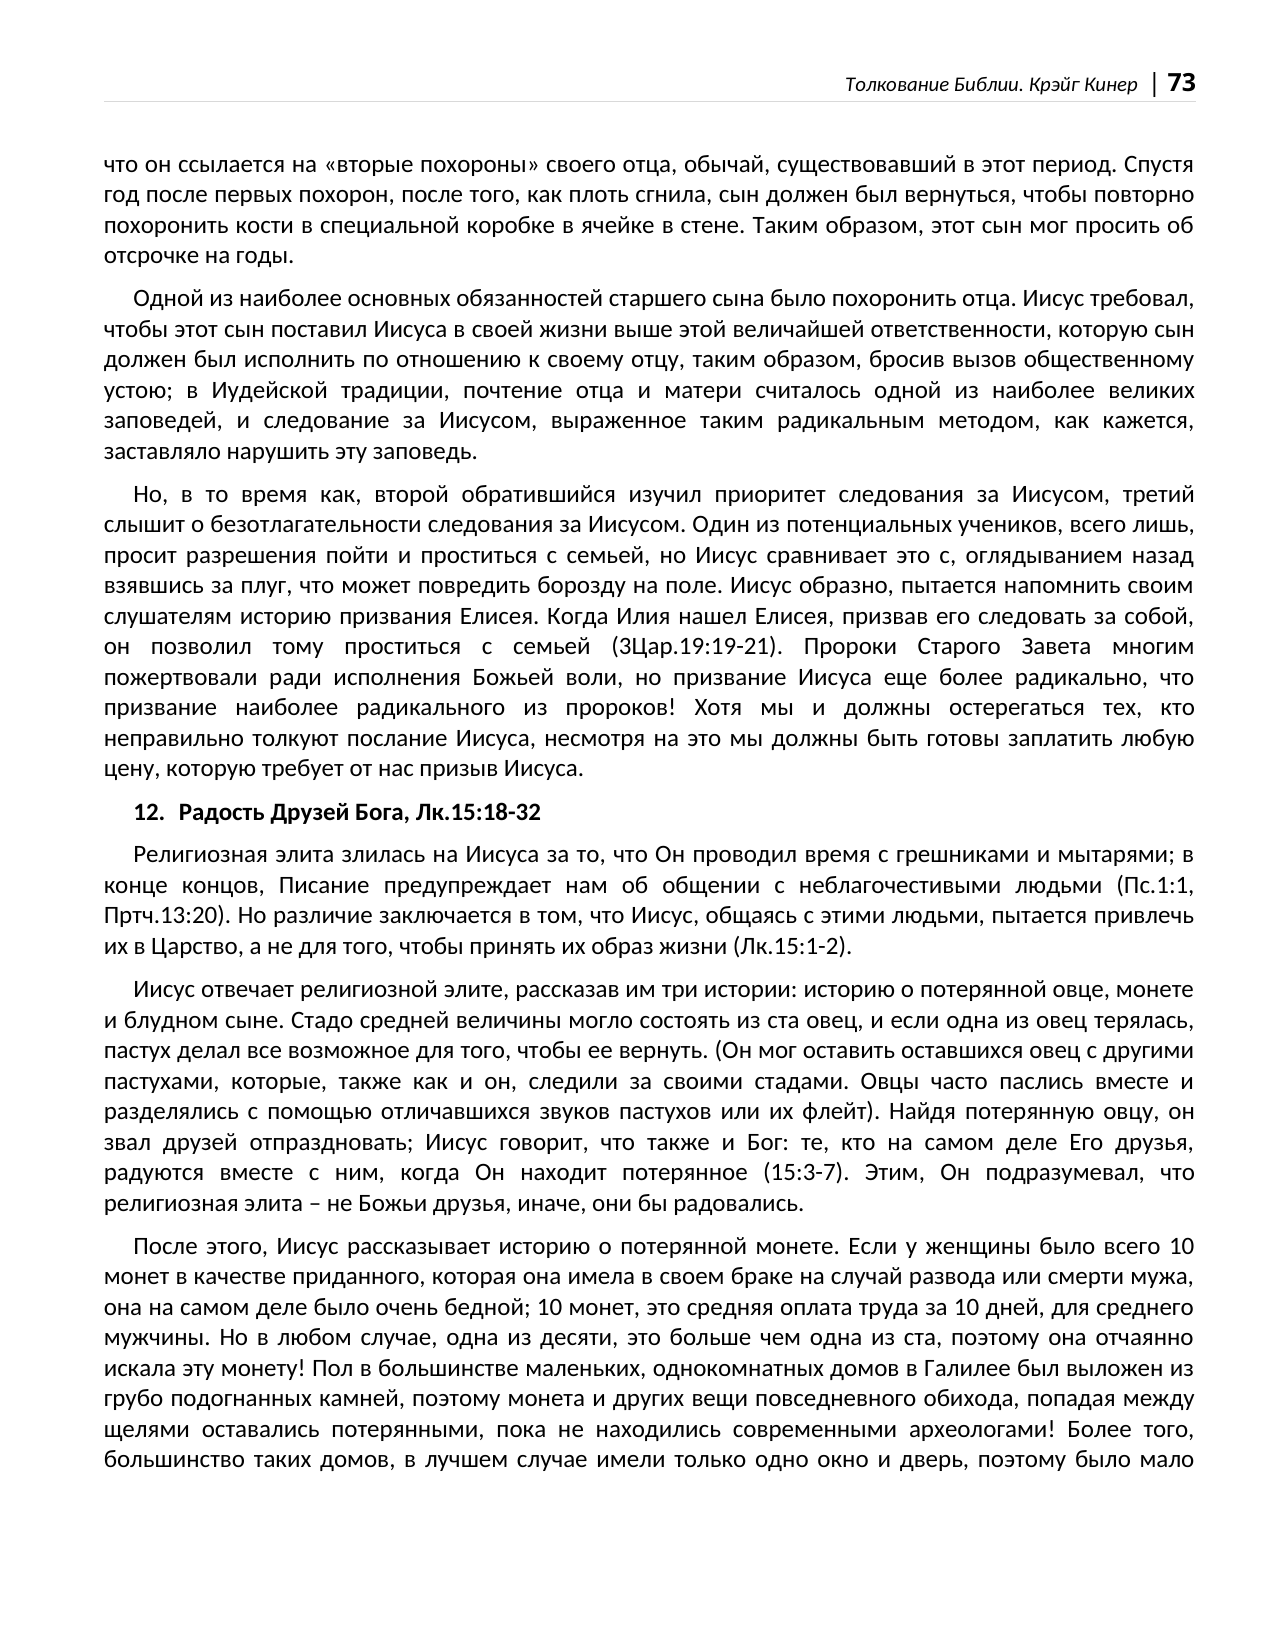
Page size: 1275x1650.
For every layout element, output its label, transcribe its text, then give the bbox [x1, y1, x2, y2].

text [103, 1230, 1196, 1474]
text Одной из наиболее основных обязанностей старшего сына было похоронить отца. Иисус требовал, чтобы этот сын поставил Иисуса в своей жизни выше этой величайшей ответственности, которую сын должен был исполнить по отношению к своему отцу, таким образом, бросив вызов общественному устою; в Иудейской традиции, почтение отца и матери считалось одной из наиболее великих заповедей, и следование за Иисусом, выраженное таким радикальным методом, как кажется, заставляло нарушить эту заповедь. [103, 282, 1196, 465]
text Религиозная элита злилась на Иисуса за то, что Он проводил время с грешниками и мытарями; в конце концов, Писание предупреждает нам об общении с неблагочестивыми людьми (Пс.1:1, Пртч.13:20). Но различие заключается в том, что Иисус, общаясь с этими людьми, пытается привлечь их в Царство, а не для того, чтобы принять их образ жизни (Лк.15:1-2). [103, 839, 1196, 961]
list Радость Друзей Бога, Лк.15:18-32 [103, 796, 1196, 826]
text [103, 148, 1196, 270]
text Иисус отвечает религиозной элите, рассказав им три истории: историю о потерянной овце, монете и блудном сыне. Стадо средней величины могло состоять из ста овец, и если одна из овец терялась, пастух делал все возможное для того, чтобы ее вернуть. (Он мог оставить оставшихся овец с другими пастухами, которые, также как и он, следили за своими стадами. Овцы часто паслись вместе и разделялись с помощью отличавшихся звуков пастухов или их флейт). Найдя потерянную овцу, он звал друзей отпраздновать; Иисус говорит, что также и Бог: те, кто на самом деле Его друзья, радуются вместе с ним, когда Он находит потерянное (15:3-7). Этим, Он подразумевал, что религиозная элита – не Божьи друзья, иначе, они бы радовались. [103, 973, 1196, 1217]
text Но, в то время как, второй обратившийся изучил приоритет следования за Иисусом, третий слышит о безотлагательности следования за Иисусом. Один из потенциальных учеников, всего лишь, просит разрешения пойти и проститься с семьей, но Иисус сравнивает это с, оглядыванием назад взявшись за плуг, что может повредить борозду на поле. Иисус образно, пытается напомнить своим слушателям историю призвания Елисея. Когда Илия нашел Елисея, призвав его следовать за собой, он позволил тому проститься с семьей (3Цар.19:19-21). Пророки Старого Завета многим пожертвовали ради исполнения Божьей воли, но призвание Иисуса еще более радикально, что призвание наиболее радикального из пророков! Хотя мы и должны остерегаться тех, кто неправильно толкуют послание Иисуса, несмотря на это мы должны быть готовы заплатить любую цену, которую требует от нас призыв Иисуса. [103, 478, 1196, 783]
